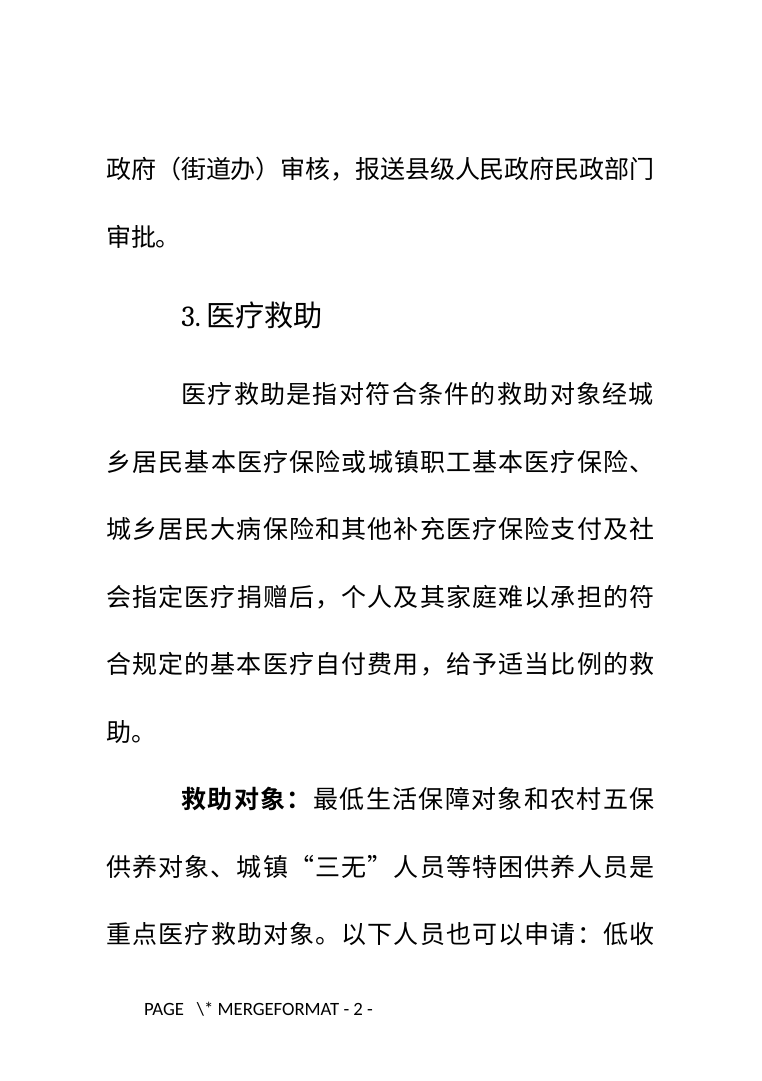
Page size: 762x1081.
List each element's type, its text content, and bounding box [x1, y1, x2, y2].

text 3. 医疗救助 [106, 279, 656, 347]
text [106, 134, 656, 269]
text 医疗救助是指对符合条件的救助对象经城乡居民基本医疗保险或城镇职工基本医疗保险、城乡居民大病保险和其他补充医疗保险支付及社会指定医疗捐赠后，个人及其家庭难以承担的符合规定的基本医疗自付费用，给予适当比例的救助。 [106, 359, 656, 764]
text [106, 764, 656, 967]
